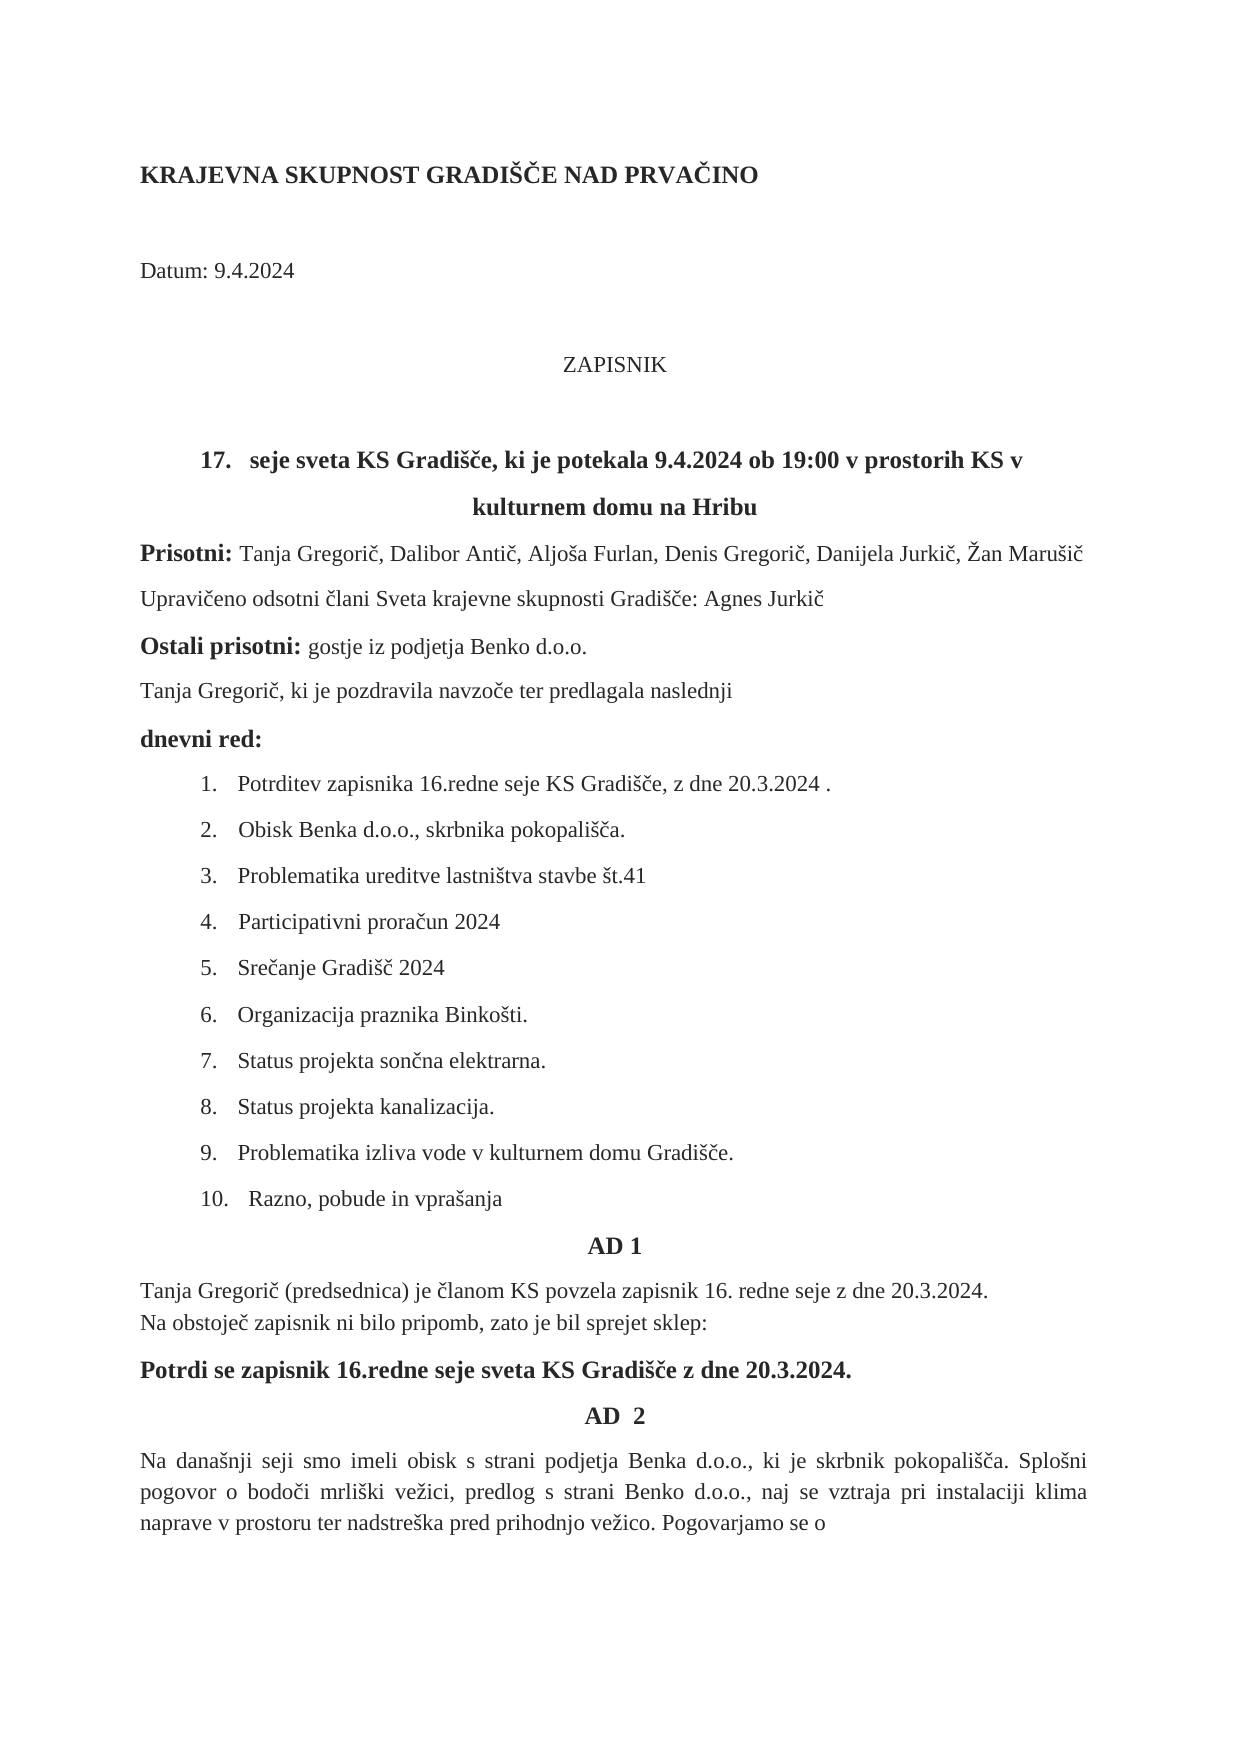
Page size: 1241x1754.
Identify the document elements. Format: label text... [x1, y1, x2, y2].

text Tanja Gregorič (predsednica) je članom KS povzela zapisnik 16. redne seje z dne 20.3.2024. [140, 1277, 1090, 1304]
list Participativni proračun 2024 [140, 908, 1090, 935]
list Razno, pobude in vprašanja [140, 1185, 1090, 1212]
text Ostali prisotni: gostje iz podjetja Benko d.o.o. [140, 631, 1090, 660]
list Problematika ureditve lastništva stavbe št.41 [140, 862, 1090, 888]
text Na današnji seji smo imeli obisk s strani podjetja Benka d.o.o., ki je skrbnik pokopališča. Splošni pogovor o bodoči mrliški vežici, predlog s strani Benko d.o.o., naj se vztraja pri instalaciji klima naprave v prostoru ter nadstreška pred prihodnjo vežico. Pogovarjamo se o [140, 1447, 1090, 1536]
list Status projekta sončna elektrarna. [140, 1047, 1090, 1073]
text Upravičeno odsotni člani Sveta krajevne skupnosti Gradišče: Agnes Jurkič [140, 585, 1090, 612]
list Obisk Benka d.o.o., skrbnika pokopališča. [140, 816, 1090, 842]
subtitle AD 1 [140, 1231, 1090, 1260]
subtitle KRAJEVNA SKUPNOST GRADIŠČE NAD PRVAČINO [140, 160, 1090, 188]
text Prisotni: Tanja Gregorič, Dalibor Antič, Aljoša Furlan, Denis Gregorič, Danijela Jurkič, Žan Marušič [140, 538, 1090, 566]
subtitle kulturnem domu na Hribu [140, 492, 1090, 520]
list Problematika izliva vode v kulturnem domu Gradišče. [140, 1139, 1090, 1165]
text Na obstoječ zapisnik ni bilo pripomb, zato je bil sprejet sklep: [140, 1309, 1090, 1335]
text Tanja Gregorič, ki je pozdravila navzoče ter predlagala naslednji [140, 678, 1090, 704]
list Status projekta kanalizacija. [140, 1093, 1090, 1119]
subtitle dnevni red: [140, 724, 1090, 752]
text Potrdi se zapisnik 16.redne seje sveta KS Gradišče z dne 20.3.2024. [140, 1355, 1090, 1384]
subtitle seje sveta KS Gradišče, ki je potekala 9.4.2024 ob 19:00 v prostorih KS v [140, 445, 1090, 474]
subtitle AD 2 [140, 1401, 1090, 1430]
list Organizacija praznika Binkošti. [140, 1001, 1090, 1027]
list Potrditev zapisnika 16.redne seje KS Gradišče, z dne 20.3.2024 . [140, 770, 1090, 796]
list Srečanje Gradišč 2024 [140, 954, 1090, 981]
text ZAPISNIK [140, 351, 1090, 378]
text Datum: 9.4.2024 [140, 257, 1090, 284]
